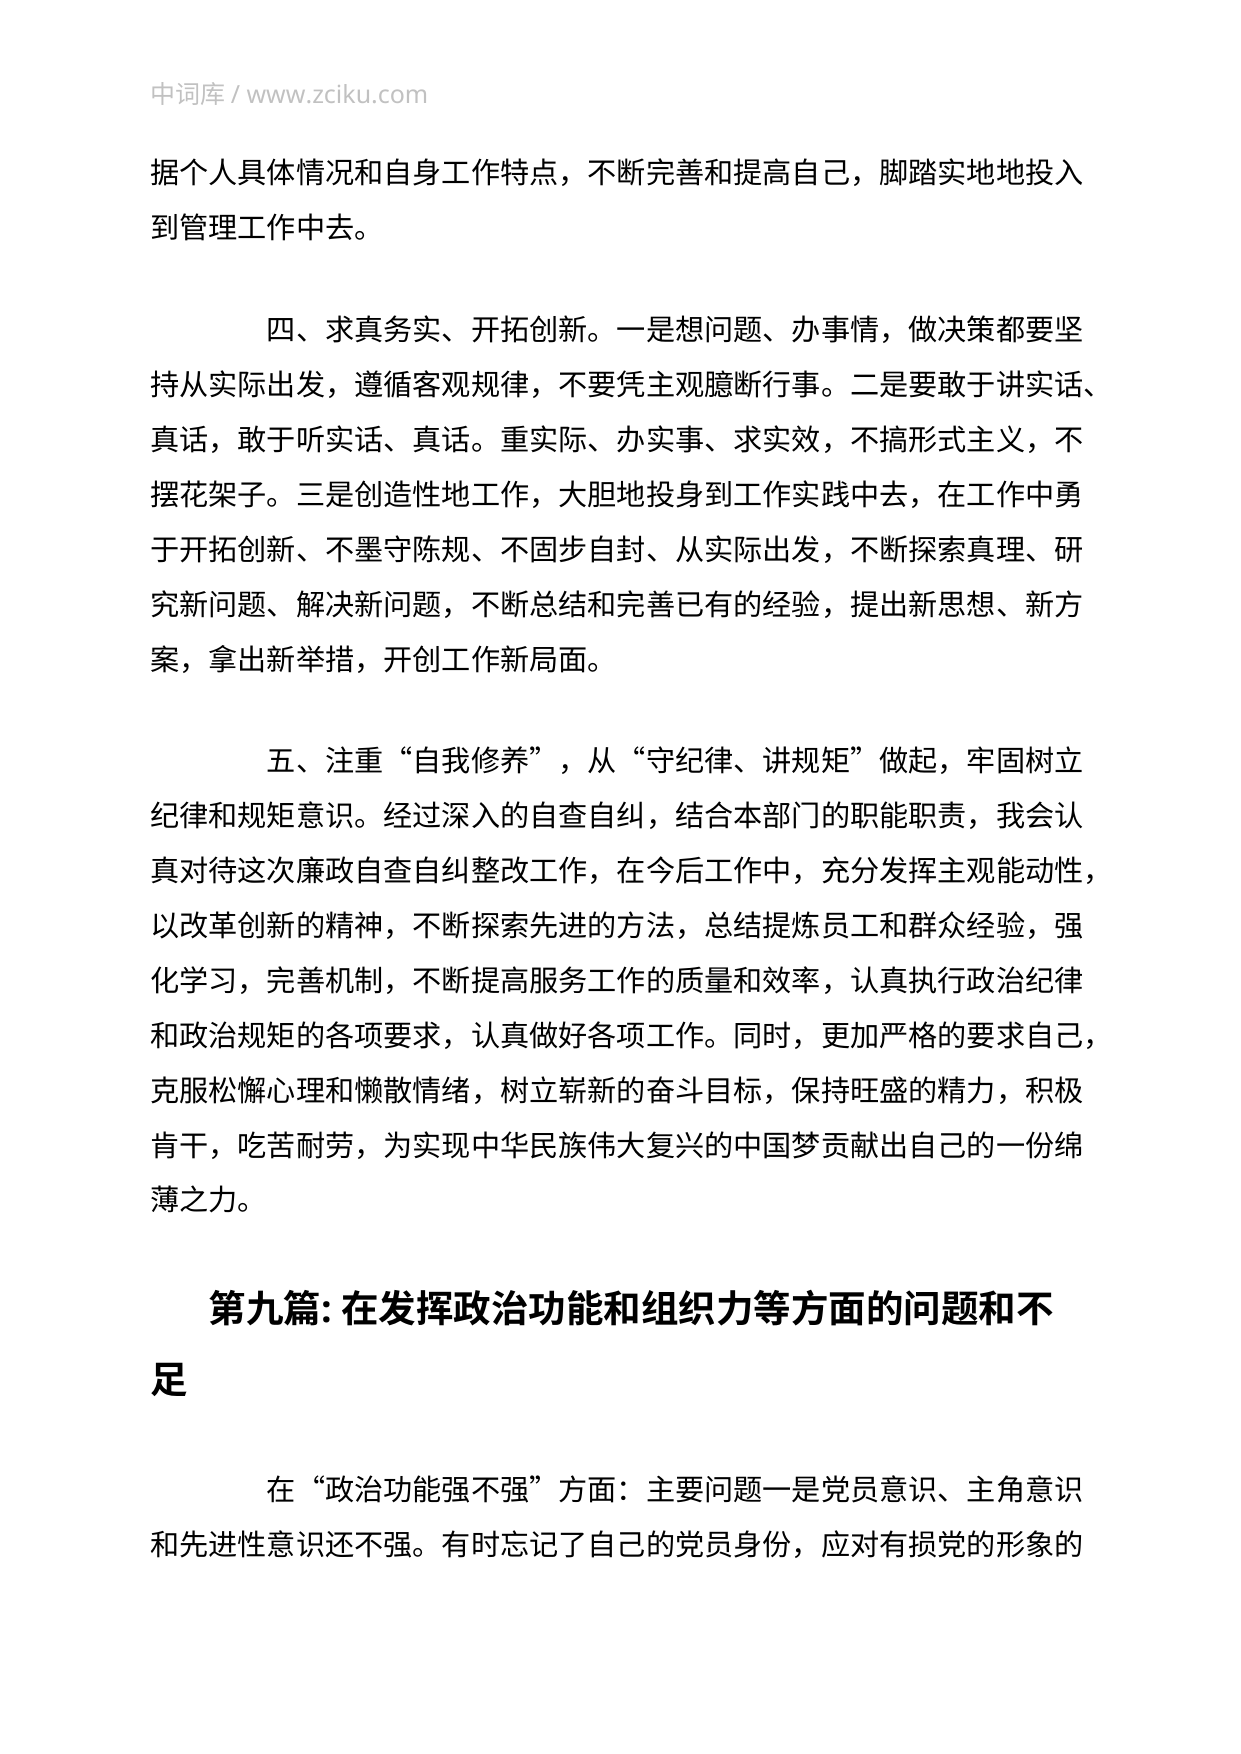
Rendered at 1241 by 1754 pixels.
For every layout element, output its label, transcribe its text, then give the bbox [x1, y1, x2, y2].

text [150, 150, 1090, 247]
text 四、求真务实、开拓创新。一是想问题、办事情，做决策都要坚持从实际出发，遵循客观规律，不要凭主观臆断行事。二是要敢于讲实话、真话，敢于听实话、真话。重实际、办实事、求实效，不搞形式主义，不摆花架子。三是创造性地工作，大胆地投身到工作实践中去，在工作中勇于开拓创新、不墨守陈规、不固步自封、从实际出发，不断探索真理、研究新问题、解决新问题，不断总结和完善已有的经验，提出新思想、新方案，拿出新举措，开创工作新局面。 [150, 307, 1090, 678]
text 五、注重“自我修养”，从“守纪律、讲规矩”做起，牢固树立纪律和规矩意识。经过深入的自查自纠，结合本部门的职能职责，我会认真对待这次廉政自查自纠整改工作，在今后工作中，充分发挥主观能动性，以改革创新的精神，不断探索先进的方法，总结提炼员工和群众经验，强化学习，完善机制，不断提高服务工作的质量和效率，认真执行政治纪律和政治规矩的各项要求，认真做好各项工作。同时，更加严格的要求自己，克服松懈心理和懒散情绪，树立崭新的奋斗目标，保持旺盛的精力，积极肯干，吃苦耐劳，为实现中华民族伟大复兴的中国梦贡献出自己的一份绵薄之力。 [150, 738, 1090, 1219]
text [150, 1467, 1090, 1564]
text 第九篇: 在发挥政治功能和组织力等方面的问题和不足 [150, 1279, 1090, 1404]
